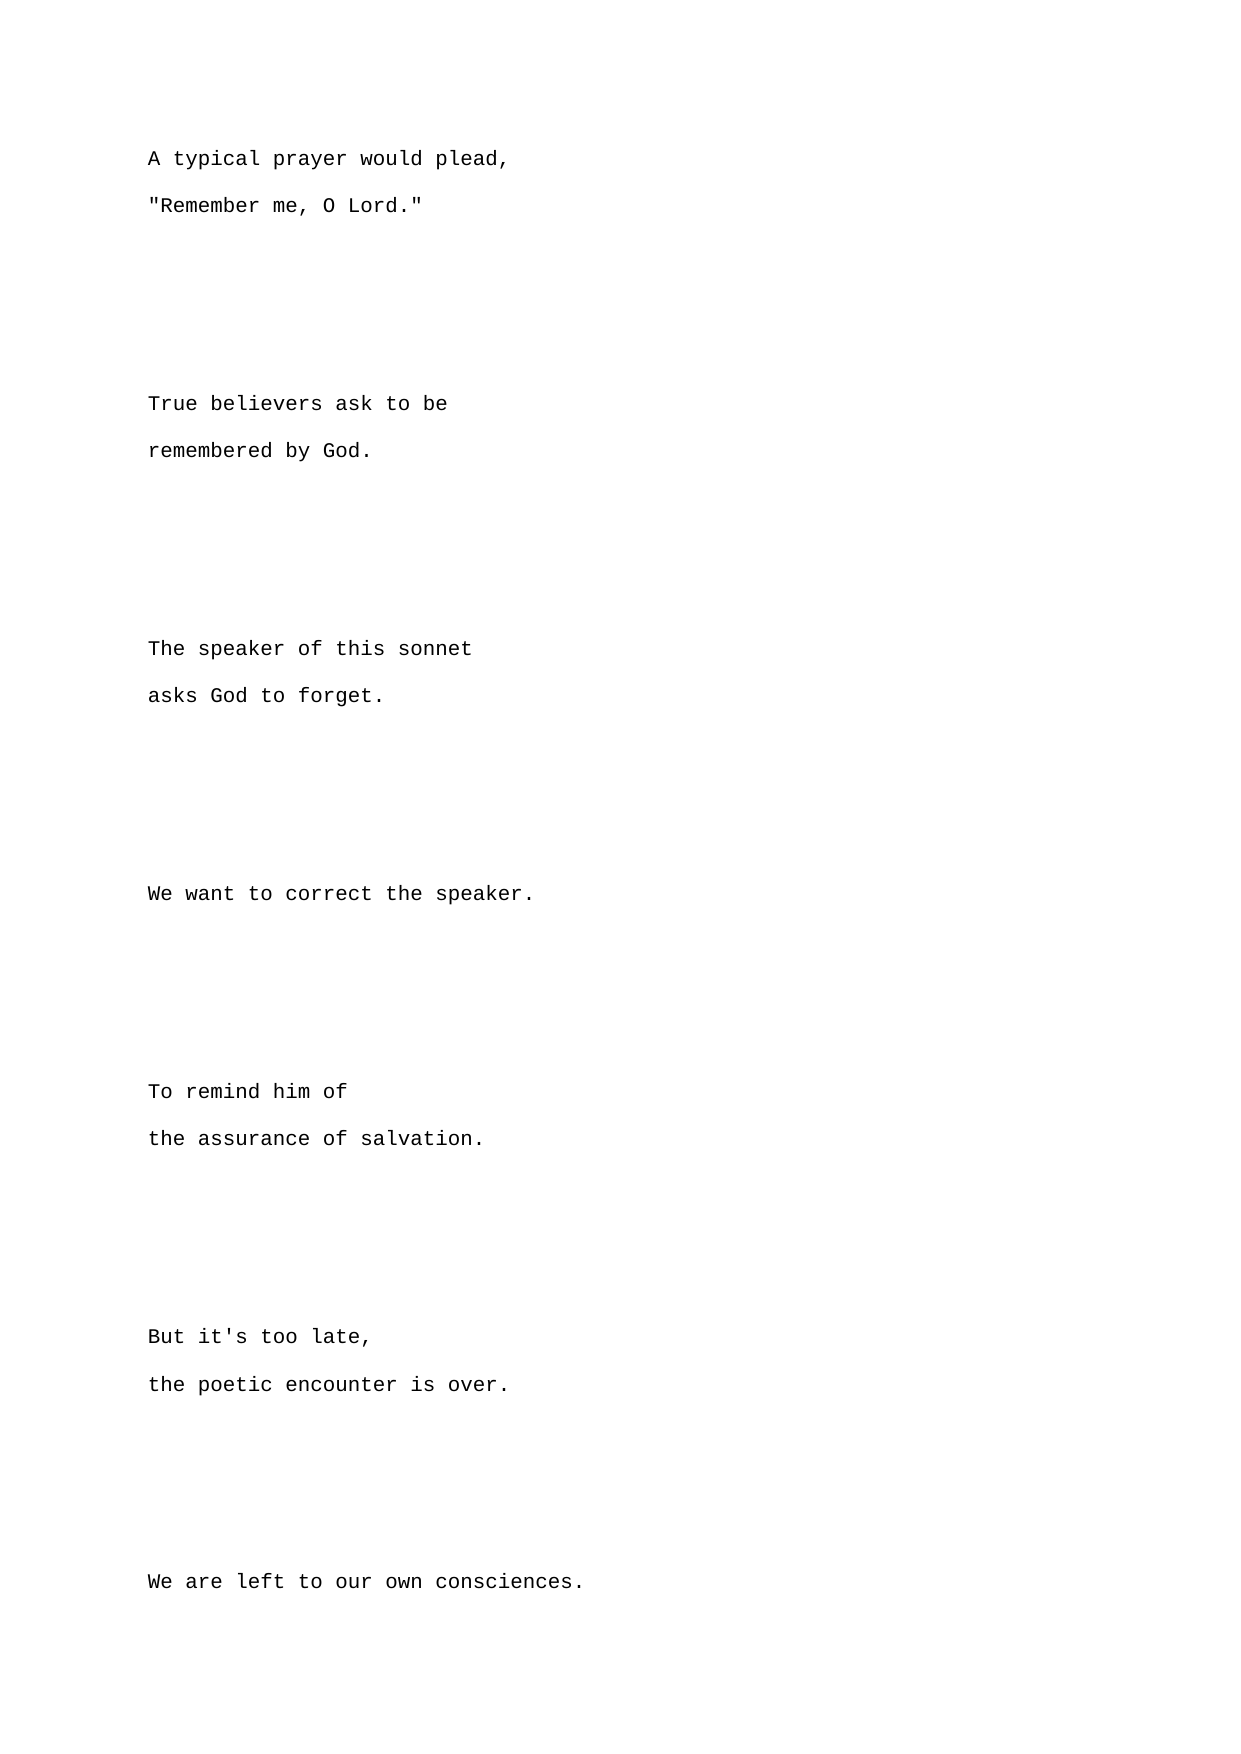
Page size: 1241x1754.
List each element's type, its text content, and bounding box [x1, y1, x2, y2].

text To remind him of [148, 1081, 1093, 1105]
text But it's too late, [148, 1326, 1093, 1350]
text the poetic encounter is over. [148, 1374, 1093, 1397]
text "Remember me, O Lord." [148, 195, 1093, 218]
text True believers ask to be [148, 393, 1093, 416]
text asks God to forget. [148, 685, 1093, 709]
text We are left to our own consciences. [148, 1572, 1093, 1595]
text We want to correct the speaker. [148, 883, 1093, 907]
text A typical prayer would plead, [148, 148, 1093, 171]
text the assurance of salvation. [148, 1128, 1093, 1152]
text The speaker of this sonnet [148, 638, 1093, 662]
text remembered by God. [148, 440, 1093, 464]
